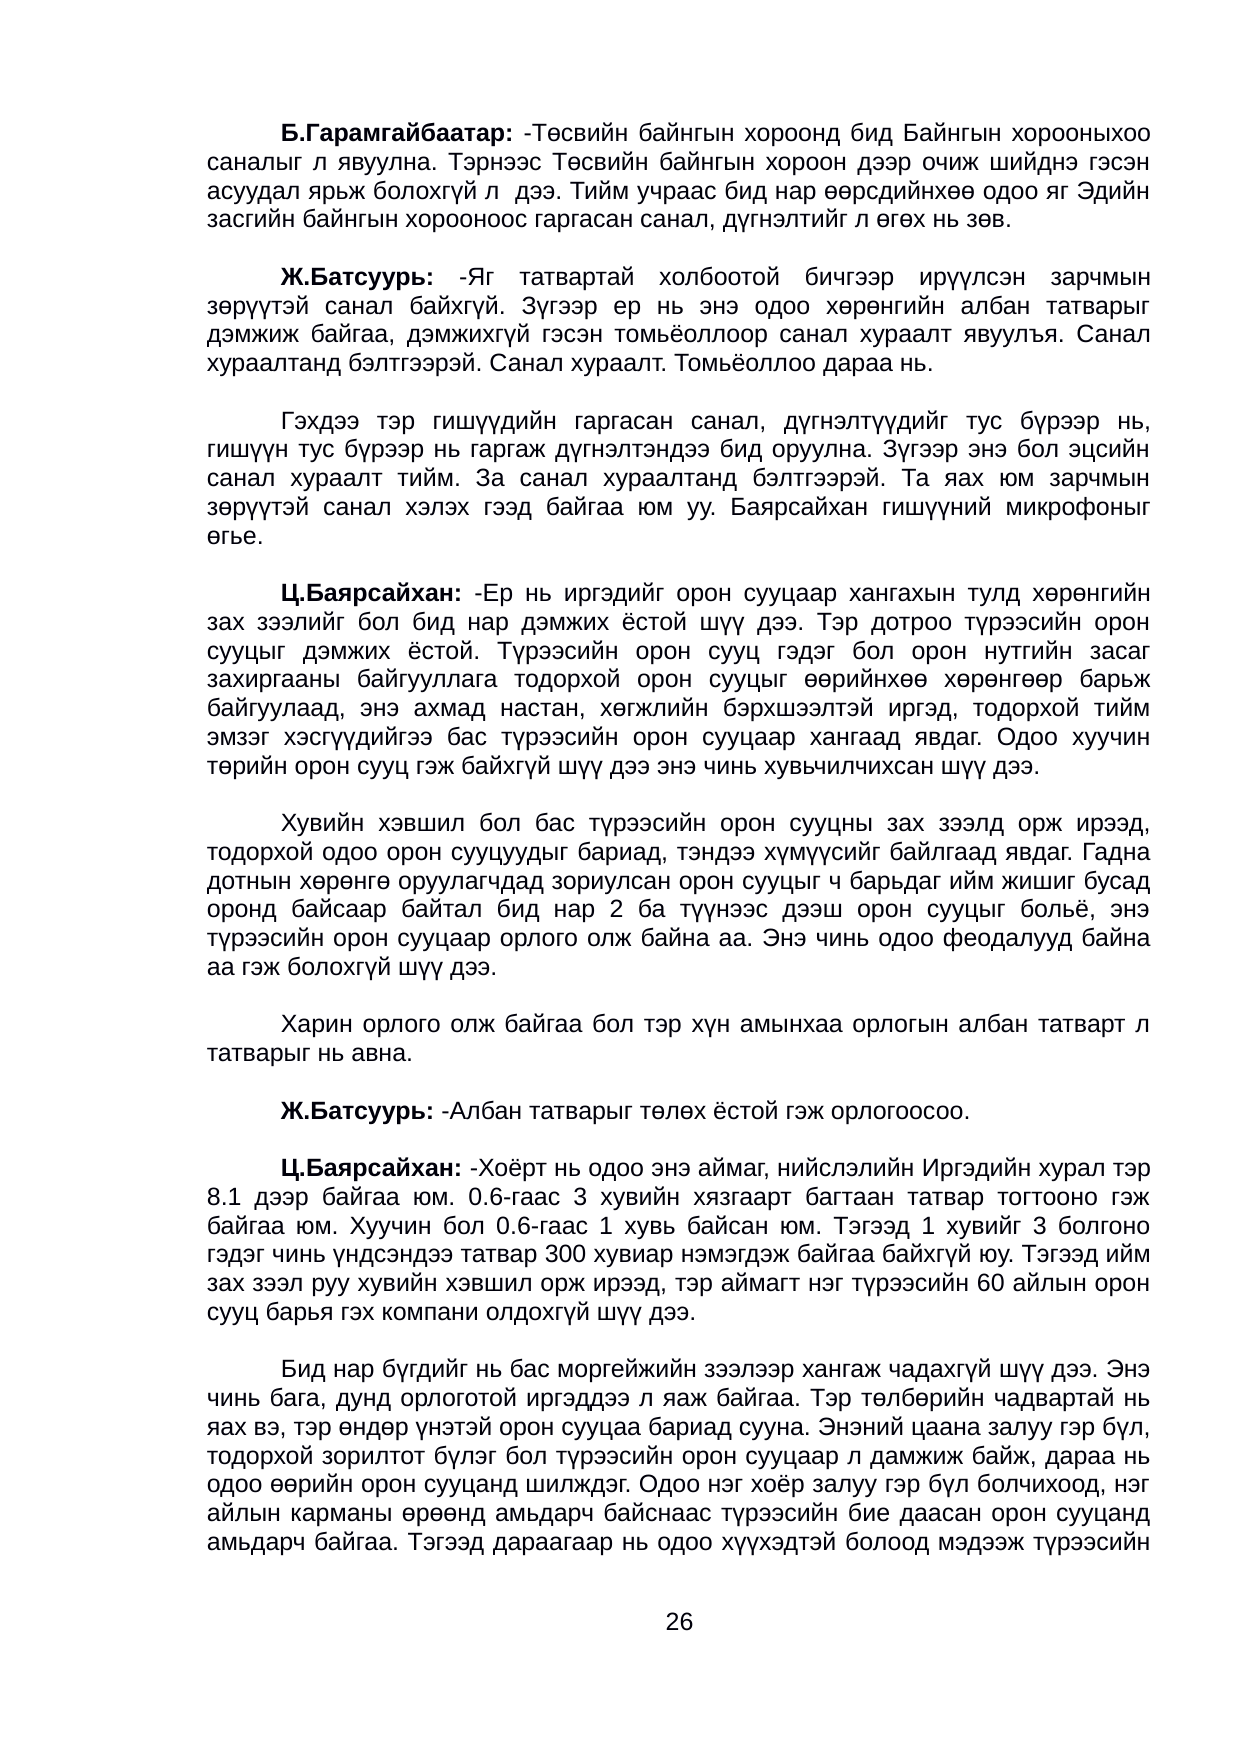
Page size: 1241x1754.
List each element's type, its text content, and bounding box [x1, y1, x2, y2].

text Ж.Батсуурь: -Албан татварыг төлөх ёстой гэж орлогоосоо. [207, 1096, 1152, 1124]
text Б.Гарамгайбаатар: -Төсвийн байнгын хороонд бид Байнгын хорооныхоо саналыг л явуулна. Тэрнээс Төсвийн байнгын хороон дээр очиж шийднэ гэсэн асуудал ярьж болохгүй л дээ. Тийм учраас бид нар өөрсдийнхөө одоо яг Эдийн засгийн байнгын хорооноос гаргасан санал, дүгнэлтийг л өгөх нь зөв. [207, 118, 1152, 233]
text Ц.Баярсайхан: -Хоёрт нь одоо энэ аймаг, нийслэлийн Иргэдийн хурал тэр 8.1 дээр байгаа юм. 0.6-гаас 3 хувийн хязгаарт багтаан татвар тогтооно гэж байгаа юм. Хуучин бол 0.6-гаас 1 хувь байсан юм. Тэгээд 1 хувийг 3 болгоно гэдэг чинь үндсэндээ татвар 300 хувиар нэмэгдэж байгаа байхгүй юу. Тэгээд ийм зах зээл руу хувийн хэвшил орж ирээд, тэр аймагт нэг түрээсийн 60 айлын орон сууц барья гэх компани олдохгүй шүү дээ. [207, 1153, 1152, 1326]
text Харин орлого олж байгаа бол тэр хүн амынхаа орлогын албан татварт л татварыг нь авна. [207, 1009, 1152, 1067]
text Гэхдээ тэр гишүүдийн гаргасан санал, дүгнэлтүүдийг тус бүрээр нь, гишүүн тус бүрээр нь гаргаж дүгнэлтэндээ бид оруулна. Зүгээр энэ бол эцсийн санал хураалт тийм. За санал хураалтанд бэлтгээрэй. Та яах юм зарчмын зөрүүтэй санал хэлэх гээд байгаа юм уу. Баярсайхан гишүүний микрофоныг өгье. [207, 406, 1152, 549]
text Ж.Батсуурь: -Яг татвартай холбоотой бичгээр ирүүлсэн зарчмын зөрүүтэй санал байхгүй. Зүгээр ер нь энэ одоо хөрөнгийн албан татварыг дэмжиж байгаа, дэмжихгүй гэсэн томьёоллоор санал хураалт явуулъя. Санал хураалтанд бэлтгээрэй. Санал хураалт. Томьёоллоо дараа нь. [207, 262, 1152, 377]
text Хувийн хэвшил бол бас түрээсийн орон сууцны зах зээлд орж ирээд, тодорхой одоо орон сууцуудыг бариад, тэндээ хүмүүсийг байлгаад явдаг. Гадна дотнын хөрөнгө оруулагчдад зориулсан орон сууцыг ч барьдаг ийм жишиг бусад оронд байсаар байтал бид нар 2 ба түүнээс дээш орон сууцыг больё, энэ түрээсийн орон сууцаар орлого олж байна аа. Энэ чинь одоо феодалууд байна аа гэж болохгүй шүү дээ. [207, 808, 1152, 981]
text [207, 1354, 1152, 1556]
text Ц.Баярсайхан: -Ер нь иргэдийг орон сууцаар хангахын тулд хөрөнгийн зах зээлийг бол бид нар дэмжих ёстой шүү дээ. Тэр дотроо түрээсийн орон сууцыг дэмжих ёстой. Түрээсийн орон сууц гэдэг бол орон нутгийн засаг захиргааны байгууллага тодорхой орон сууцыг өөрийнхөө хөрөнгөөр барьж байгуулаад, энэ ахмад настан, хөгжлийн бэрхшээлтэй иргэд, тодорхой тийм эмзэг хэсгүүдийгээ бас түрээсийн орон сууцаар хангаад явдаг. Одоо хуучин төрийн орон сууц гэж байхгүй шүү дээ энэ чинь хувьчилчихсан шүү дээ. [207, 578, 1152, 779]
